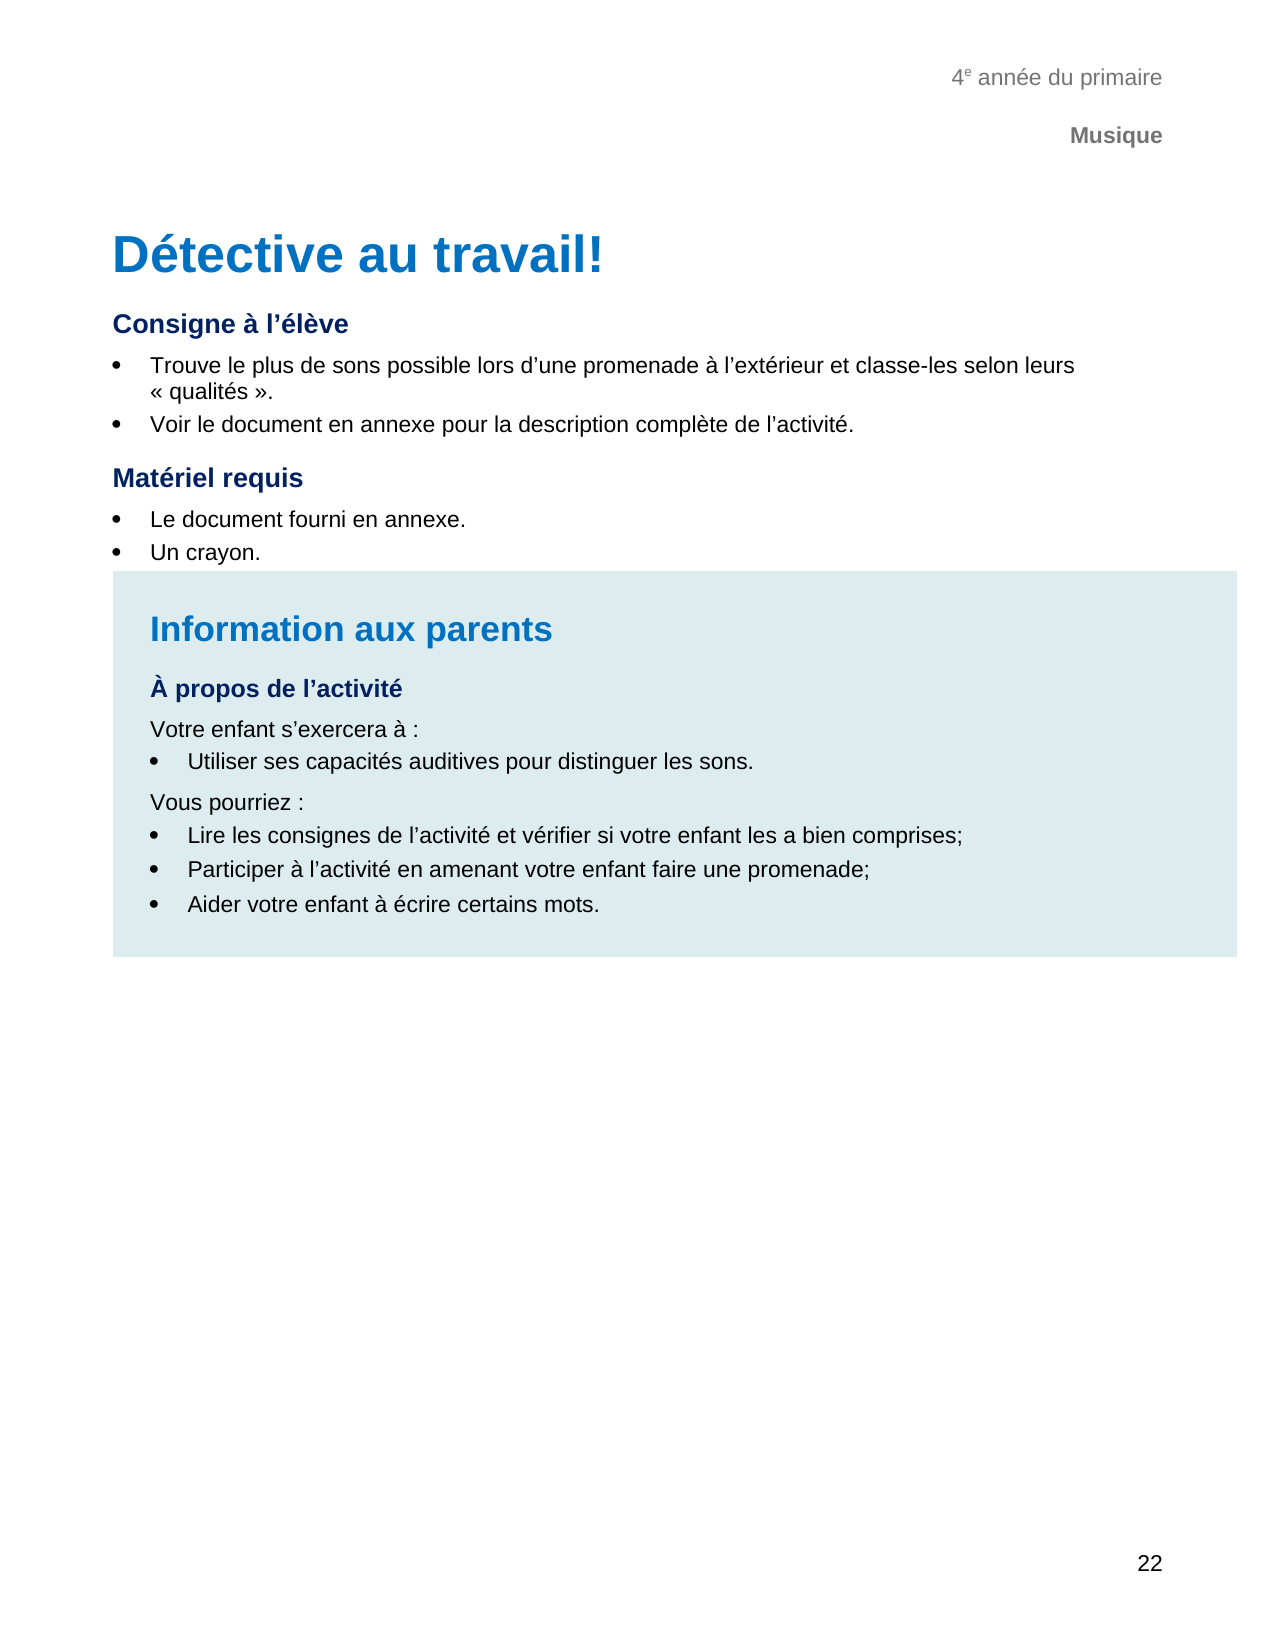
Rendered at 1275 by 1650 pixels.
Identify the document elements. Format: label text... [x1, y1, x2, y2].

text Musique [112, 122, 1162, 148]
list Le document fourni en annexe. [112, 506, 1162, 532]
text Consigne à l’élève [112, 308, 1162, 339]
text Matériel requis [112, 462, 1083, 493]
text Détective au travail! [112, 223, 1162, 283]
table_header Information aux parents À propos de l’activité Votre enfant s’exercera à : Utiliser ses capacités auditives pour distinguer les sons. Vous pourriez : Lire les consignes de l’activité et vérifier si votre enfant les a bien comprises; Participer à l’activité en amenant votre enfant faire une promenade; Aider votre enfant à écrire certains mots. [113, 571, 1237, 957]
list Un crayon. [112, 538, 1162, 565]
list Voir le document en annexe pour la description complète de l’activité. [112, 411, 1162, 437]
list Trouve le plus de sons possible lors d’une promenade à l’extérieur et classe-les selon leurs « qualités ». [112, 352, 1162, 404]
